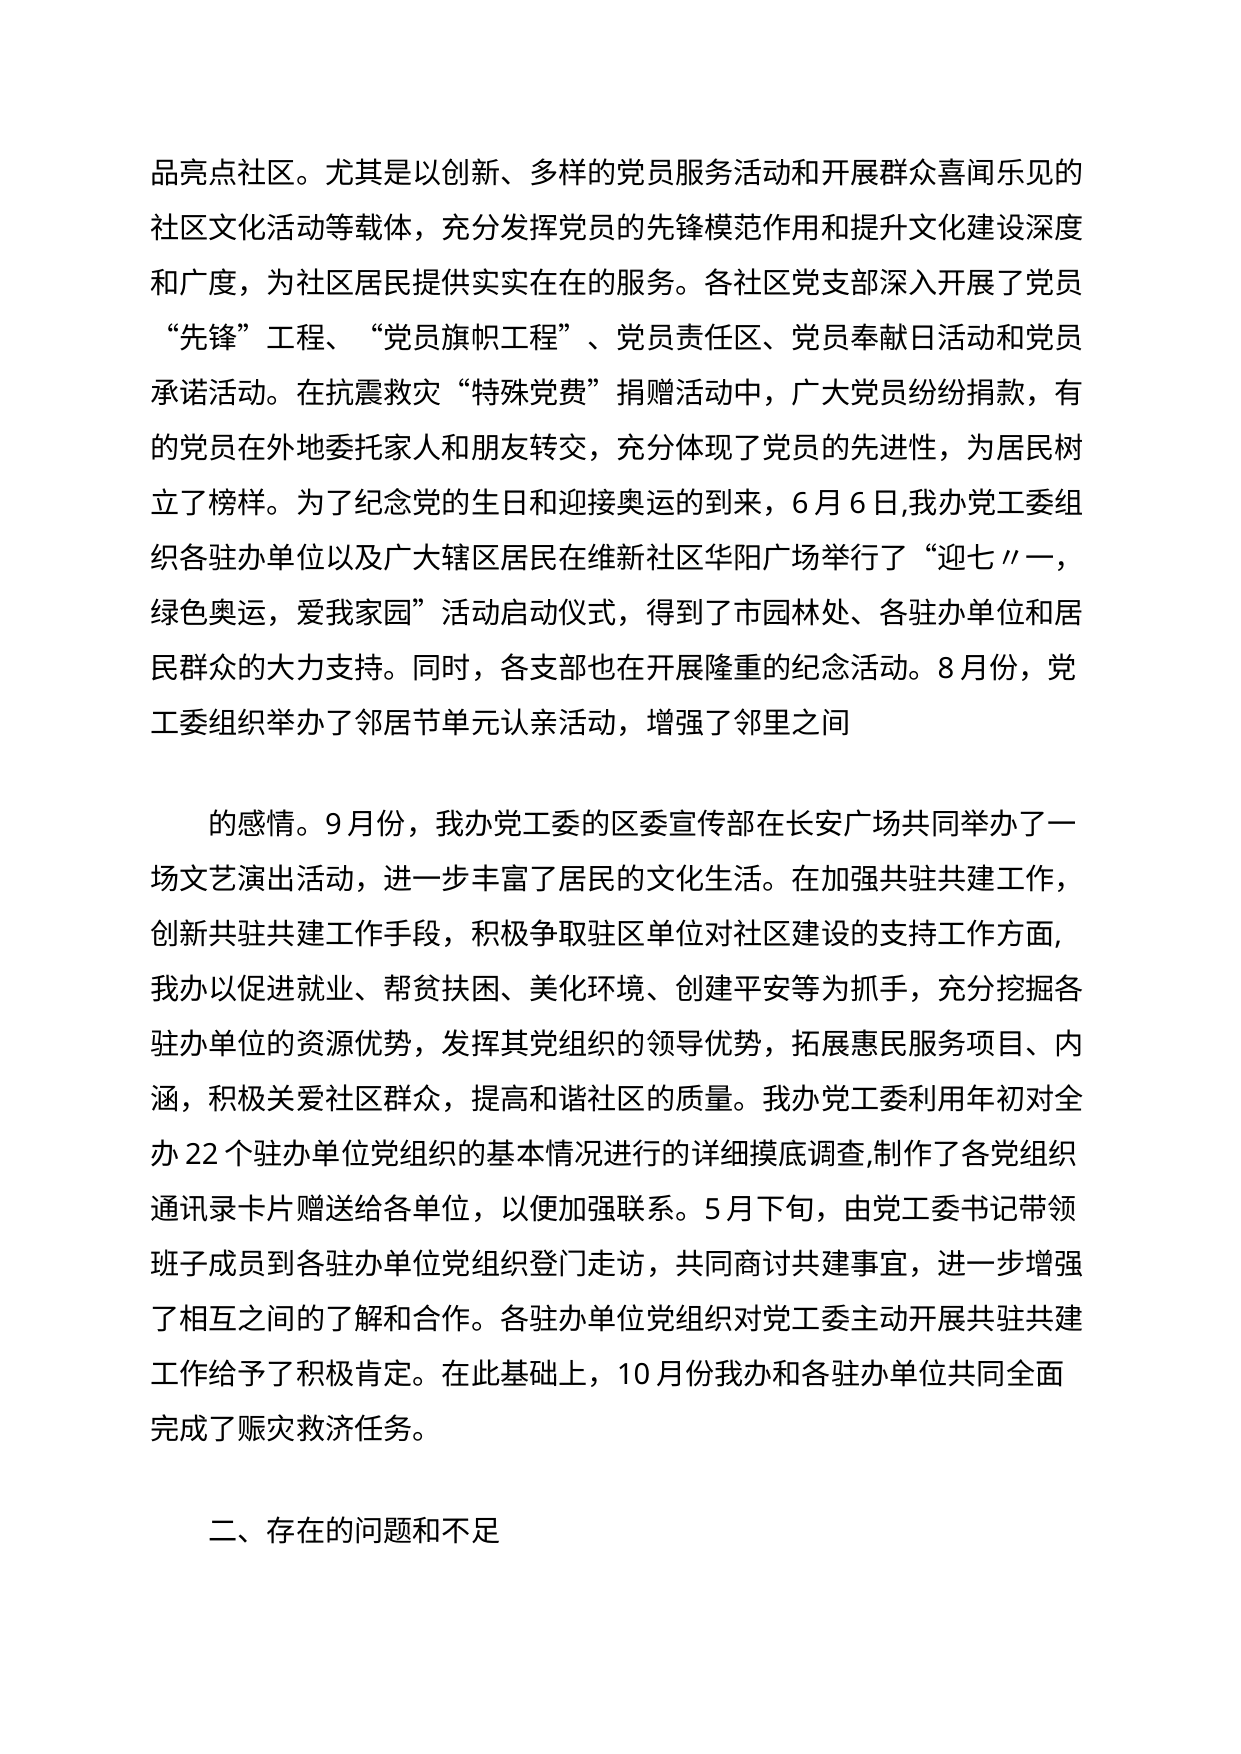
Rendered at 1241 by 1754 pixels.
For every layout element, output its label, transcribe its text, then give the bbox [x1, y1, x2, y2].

text 二、存在的问题和不足 [150, 1507, 1090, 1549]
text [150, 150, 1090, 741]
text 的感情。9月份，我办党工委的区委宣传部在长安广场共同举办了一场文艺演出活动，进一步丰富了居民的文化生活。在加强共驻共建工作，创新共驻共建工作手段，积极争取驻区单位对社区建设的支持工作方面,我办以促进就业、帮贫扶困、美化环境、创建平安等为抓手，充分挖掘各驻办单位的资源优势，发挥其党组织的领导优势，拓展惠民服务项目、内涵，积极关爱社区群众，提高和谐社区的质量。我办党工委利用年初对全办22个驻办单位党组织的基本情况进行的详细摸底调查,制作了各党组织通讯录卡片赠送给各单位，以便加强联系。5月下旬，由党工委书记带领班子成员到各驻办单位党组织登门走访，共同商讨共建事宜，进一步增强了相互之间的了解和合作。各驻办单位党组织对党工委主动开展共驻共建工作给予了积极肯定。在此基础上，10月份我办和各驻办单位共同全面完成了赈灾救济任务。 [150, 801, 1090, 1448]
